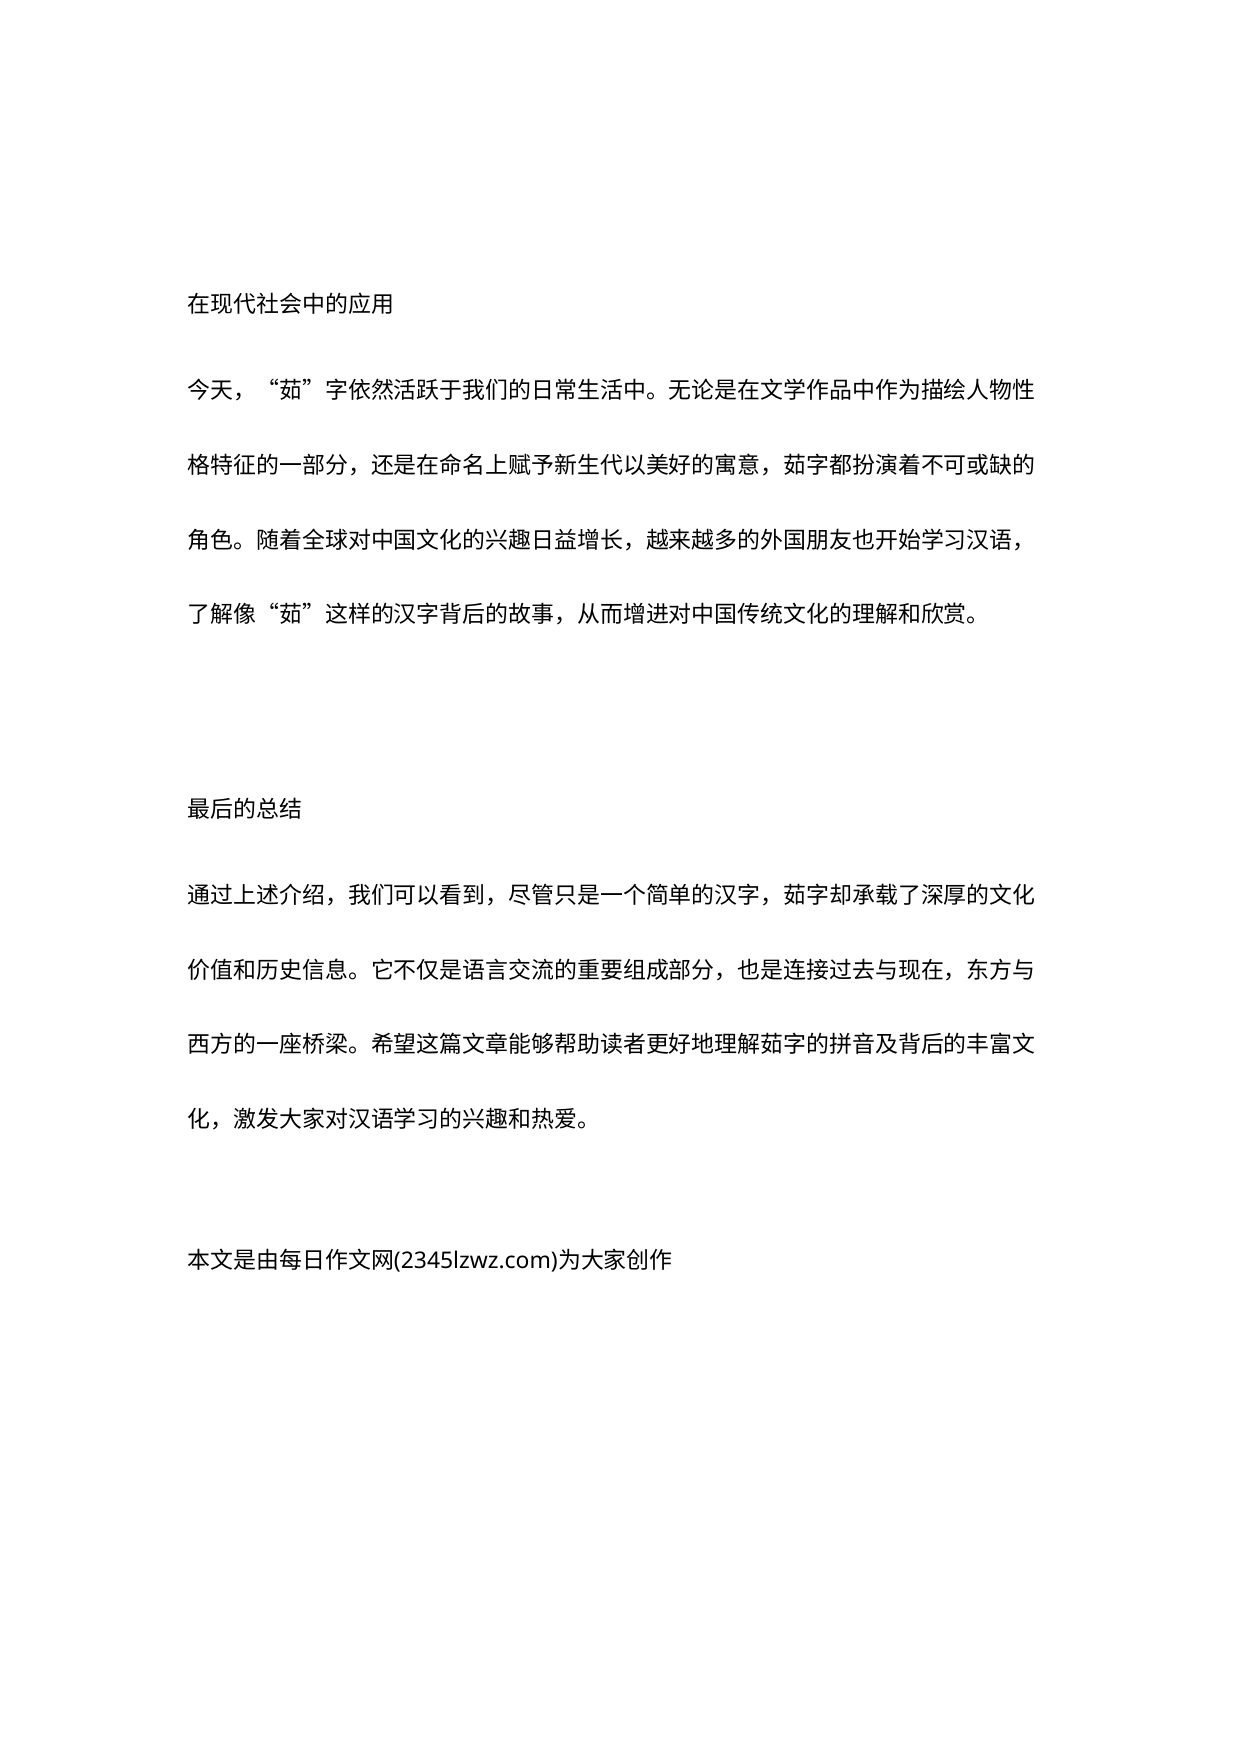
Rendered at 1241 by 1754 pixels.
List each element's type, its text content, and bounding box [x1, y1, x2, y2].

text 通过上述介绍，我们可以看到，尽管只是一个简单的汉字，茹字却承载了深厚的文化价值和历史信息。它不仅是语言交流的重要组成部分，也是连接过去与现在，东方与西方的一座桥梁。希望这篇文章能够帮助读者更好地理解茹字的拼音及背后的丰富文化，激发大家对汉语学习的兴趣和热爱。 [187, 861, 1053, 1150]
text 今天，“茹”字依然活跃于我们的日常生活中。无论是在文学作品中作为描绘人物性格特征的一部分，还是在命名上赋予新生代以美好的寓意，茹字都扮演着不可或缺的角色。随着全球对中国文化的兴趣日益增长，越来越多的外国朋友也开始学习汉语，了解像“茹”这样的汉字背后的故事，从而增进对中国传统文化的理解和欣赏。 [187, 356, 1053, 645]
text 在现代社会中的应用 [187, 270, 1053, 335]
text 本文是由每日作文网(2345lzwz.com)为大家创作 [187, 1226, 1053, 1291]
text 最后的总结 [187, 774, 1053, 839]
